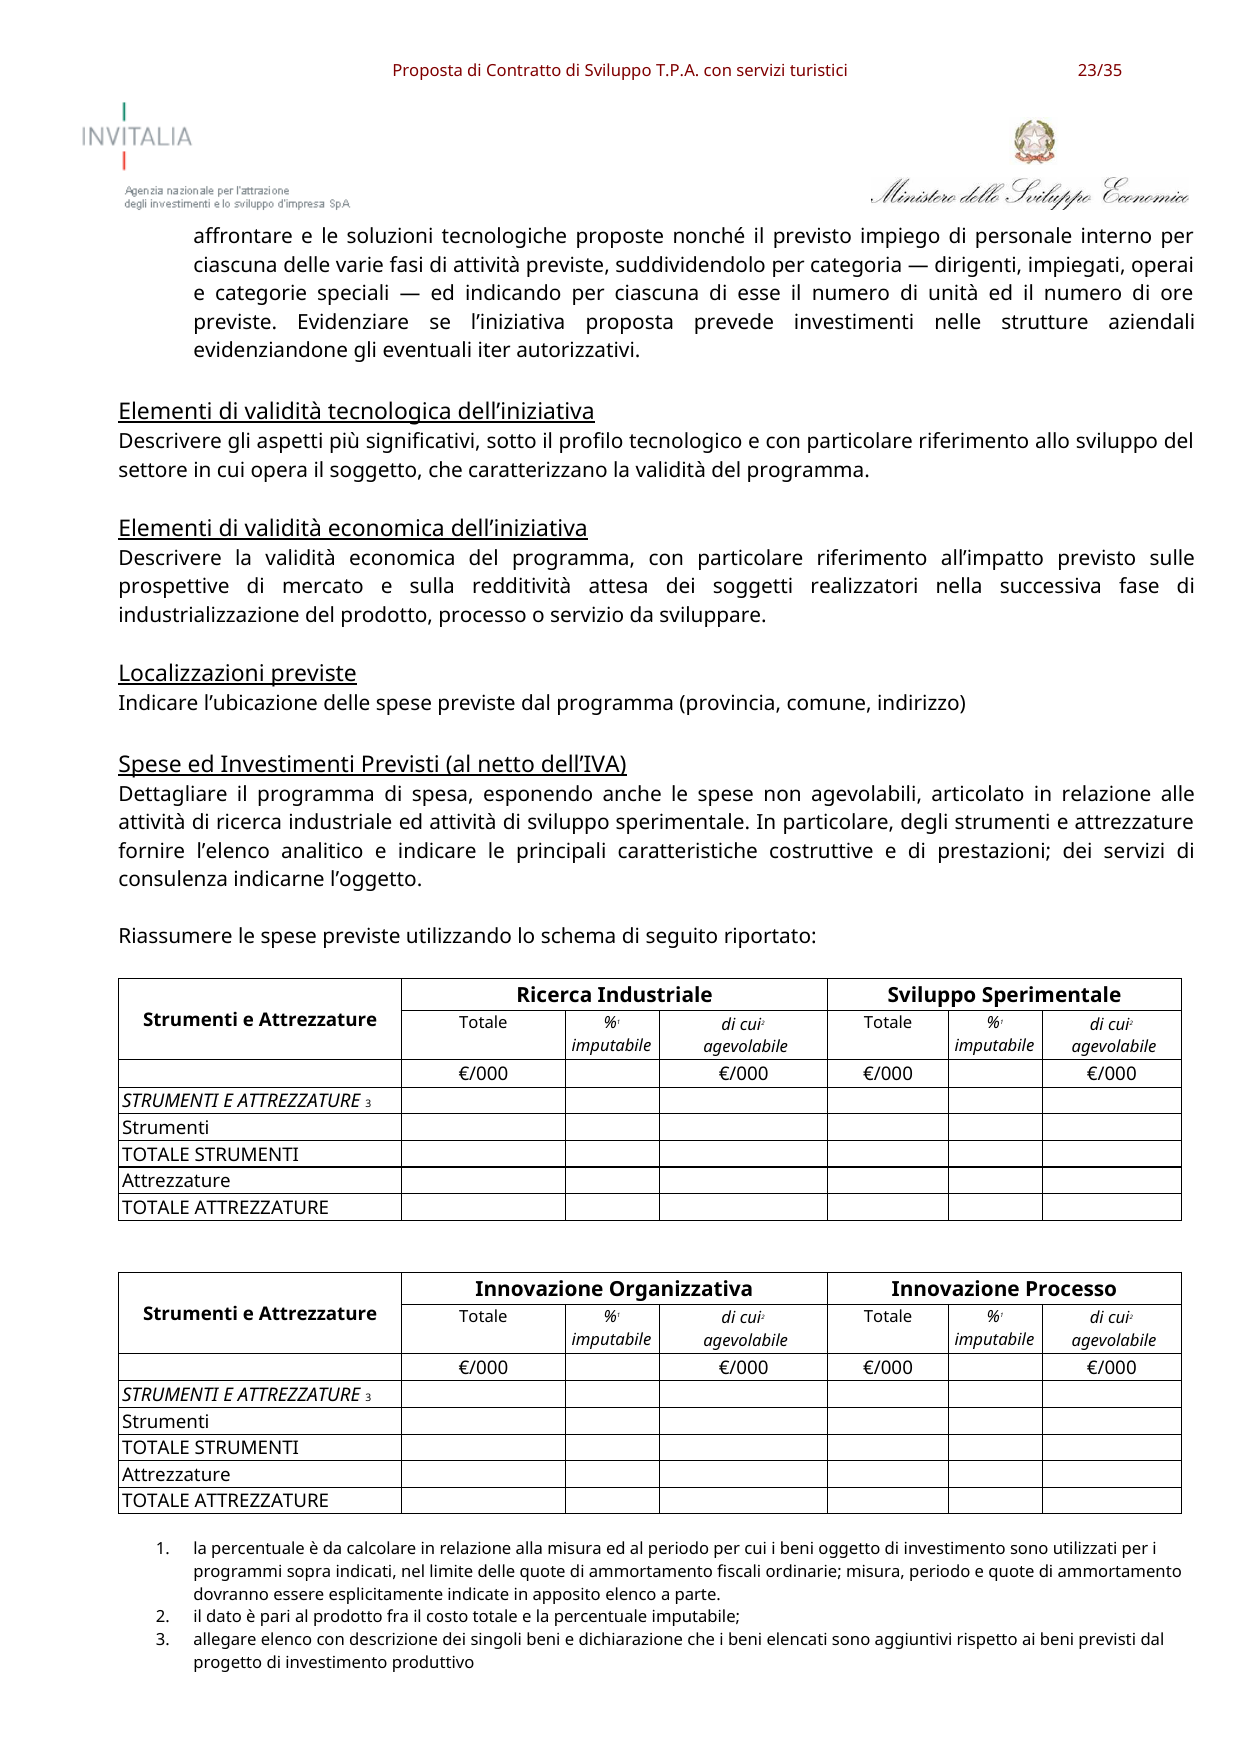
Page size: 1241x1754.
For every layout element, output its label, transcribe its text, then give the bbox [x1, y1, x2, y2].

text Spese ed Investimenti Previsti (al netto dell’IVA) [118, 748, 1196, 779]
table_cell €/000 [402, 1354, 565, 1380]
table_cell [402, 1168, 565, 1193]
text Elementi di validità economica dell’iniziativa [118, 512, 1196, 543]
text Indicare l’ubicazione delle spese previste dal programma (provincia, comune, indirizzo) [118, 688, 1196, 716]
table_cell Totale [828, 1305, 948, 1353]
table_cell [828, 1114, 948, 1140]
table_cell [949, 1088, 1042, 1113]
table_cell [566, 1354, 659, 1380]
table_cell di cui2 agevolabile [660, 1011, 827, 1059]
table_cell [1043, 1408, 1181, 1433]
table_cell [949, 1461, 1042, 1487]
table_header Strumenti e Attrezzature [119, 1273, 401, 1353]
table_cell TOTALE STRUMENTI [119, 1435, 401, 1460]
table_cell [566, 1141, 659, 1166]
table_cell [566, 1114, 659, 1140]
table_cell €/000 [1043, 1060, 1181, 1087]
table_cell [1043, 1141, 1181, 1166]
table_cell [402, 1461, 565, 1487]
table_cell [1043, 1461, 1181, 1487]
table_cell [949, 1354, 1042, 1380]
table_cell [660, 1381, 827, 1407]
table_cell [402, 1435, 565, 1460]
table_cell [1043, 1435, 1181, 1460]
table_cell [402, 1114, 565, 1140]
table_cell [566, 1088, 659, 1113]
table_cell Totale [402, 1011, 565, 1059]
table_cell %1 imputabile [949, 1011, 1042, 1059]
table_cell [828, 1488, 948, 1513]
table_cell [402, 1408, 565, 1433]
table_cell TOTALE ATTREZZATURE [119, 1488, 401, 1513]
table_cell [949, 1408, 1042, 1433]
table_cell [402, 1381, 565, 1407]
text Descrivere gli aspetti più significativi, sotto il profilo tecnologico e con particolare riferimento allo sviluppo del settore in cui opera il soggetto, che caratterizzano la validità del programma. [118, 426, 1196, 483]
table_cell [828, 1435, 948, 1460]
table_cell [660, 1088, 827, 1113]
table_cell [1043, 1168, 1181, 1193]
table_cell €/000 [660, 1060, 827, 1087]
table_cell [402, 1488, 565, 1513]
table_cell [949, 1381, 1042, 1407]
table_cell [949, 1060, 1042, 1087]
table_cell di cui2 agevolabile [660, 1305, 827, 1353]
table_cell [828, 1168, 948, 1193]
text Dettagliare il programma di spesa, esponendo anche le spese non agevolabili, articolato in relazione alle attività di ricerca industriale ed attività di sviluppo sperimentale. In particolare, degli strumenti e attrezzature fornire l’elenco analitico e indicare le principali caratteristiche costruttive e di prestazioni; dei servizi di consulenza indicarne l’oggetto. [118, 779, 1196, 893]
table_cell [828, 1381, 948, 1407]
table_cell €/000 [660, 1354, 827, 1380]
table_header Innovazione Processo [828, 1273, 1181, 1304]
table_cell [1043, 1488, 1181, 1513]
table_cell €/000 [1043, 1354, 1181, 1380]
table_cell €/000 [828, 1354, 948, 1380]
table_cell [402, 1088, 565, 1113]
table_cell Attrezzature [119, 1461, 401, 1487]
text Localizzazioni previste [118, 657, 1196, 688]
table_cell €/000 [828, 1060, 948, 1087]
list il dato è pari al prodotto fra il costo totale e la percentuale imputabile; [156, 1605, 1196, 1628]
table_cell di cui2 agevolabile [1043, 1305, 1181, 1353]
table_cell [1043, 1194, 1181, 1219]
table_cell Totale [828, 1011, 948, 1059]
list allegare elenco con descrizione dei singoli beni e dichiarazione che i beni elencati sono aggiuntivi rispetto ai beni previsti dal progetto di investimento produttivo [156, 1628, 1196, 1673]
table_header Sviluppo Sperimentale [828, 979, 1181, 1010]
table_cell %1 imputabile [566, 1011, 659, 1059]
text Elementi di validità tecnologica dell’iniziativa [118, 395, 1196, 426]
table_cell [566, 1488, 659, 1513]
table_cell [949, 1194, 1042, 1219]
table_header Innovazione Organizzativa [402, 1273, 827, 1304]
table_cell [949, 1141, 1042, 1166]
table_cell STRUMENTI E ATTREZZATURE 3 [119, 1381, 401, 1407]
table_header Strumenti e Attrezzature [119, 979, 401, 1059]
table_cell TOTALE STRUMENTI [119, 1141, 401, 1166]
table_cell Totale [402, 1305, 565, 1353]
table_cell [828, 1194, 948, 1219]
table_header Ricerca Industriale [402, 979, 827, 1010]
table_cell [1043, 1114, 1181, 1140]
table_cell %1 imputabile [949, 1305, 1042, 1353]
table_cell [566, 1381, 659, 1407]
table_cell [949, 1488, 1042, 1513]
table_cell [660, 1168, 827, 1193]
table_cell [119, 1354, 401, 1380]
table_cell [1043, 1088, 1181, 1113]
table_cell [828, 1141, 948, 1166]
table_cell [566, 1194, 659, 1219]
table_cell [949, 1168, 1042, 1193]
table_cell [949, 1435, 1042, 1460]
table_cell [566, 1060, 659, 1087]
table_cell [660, 1141, 827, 1166]
table_cell [660, 1194, 827, 1219]
table_cell [828, 1408, 948, 1433]
table_cell [402, 1194, 565, 1219]
table_cell €/000 [402, 1060, 565, 1087]
table_cell [660, 1488, 827, 1513]
table_cell [402, 1141, 565, 1166]
table_cell STRUMENTI E ATTREZZATURE 3 [119, 1088, 401, 1113]
table_cell %1 imputabile [566, 1305, 659, 1353]
table_cell [660, 1408, 827, 1433]
table_cell TOTALE ATTREZZATURE [119, 1194, 401, 1219]
table_cell [119, 1060, 401, 1087]
table_cell Strumenti [119, 1408, 401, 1433]
table_cell [828, 1461, 948, 1487]
table_cell Strumenti [119, 1114, 401, 1140]
table_cell [949, 1114, 1042, 1140]
picture [59, 81, 362, 222]
text Descrivere la validità economica del programma, con particolare riferimento all’impatto previsto sulle prospettive di mercato e sulla redditività attesa dei soggetti realizzatori nella successiva fase di industrializzazione del prodotto, processo o servizio da sviluppare. [118, 543, 1196, 628]
list la percentuale è da calcolare in relazione alla misura ed al periodo per cui i beni oggetto di investimento sono utilizzati per i programmi sopra indicati, nel limite delle quote di ammortamento fiscali ordinarie; misura, periodo e quote di ammortamento dovranno essere esplicitamente indicate in apposito elenco a parte. [156, 1537, 1196, 1605]
table_cell [566, 1461, 659, 1487]
table_cell Attrezzature [119, 1168, 401, 1193]
table_cell [660, 1435, 827, 1460]
table_cell [566, 1168, 659, 1193]
text Riassumere le spese previste utilizzando lo schema di seguito riportato: [118, 921, 1196, 949]
table_cell [566, 1408, 659, 1433]
table_cell [566, 1435, 659, 1460]
table_cell [828, 1088, 948, 1113]
table_cell [660, 1114, 827, 1140]
table_cell [660, 1461, 827, 1487]
table_cell [1043, 1381, 1181, 1407]
table_cell di cui2 agevolabile [1043, 1011, 1181, 1059]
